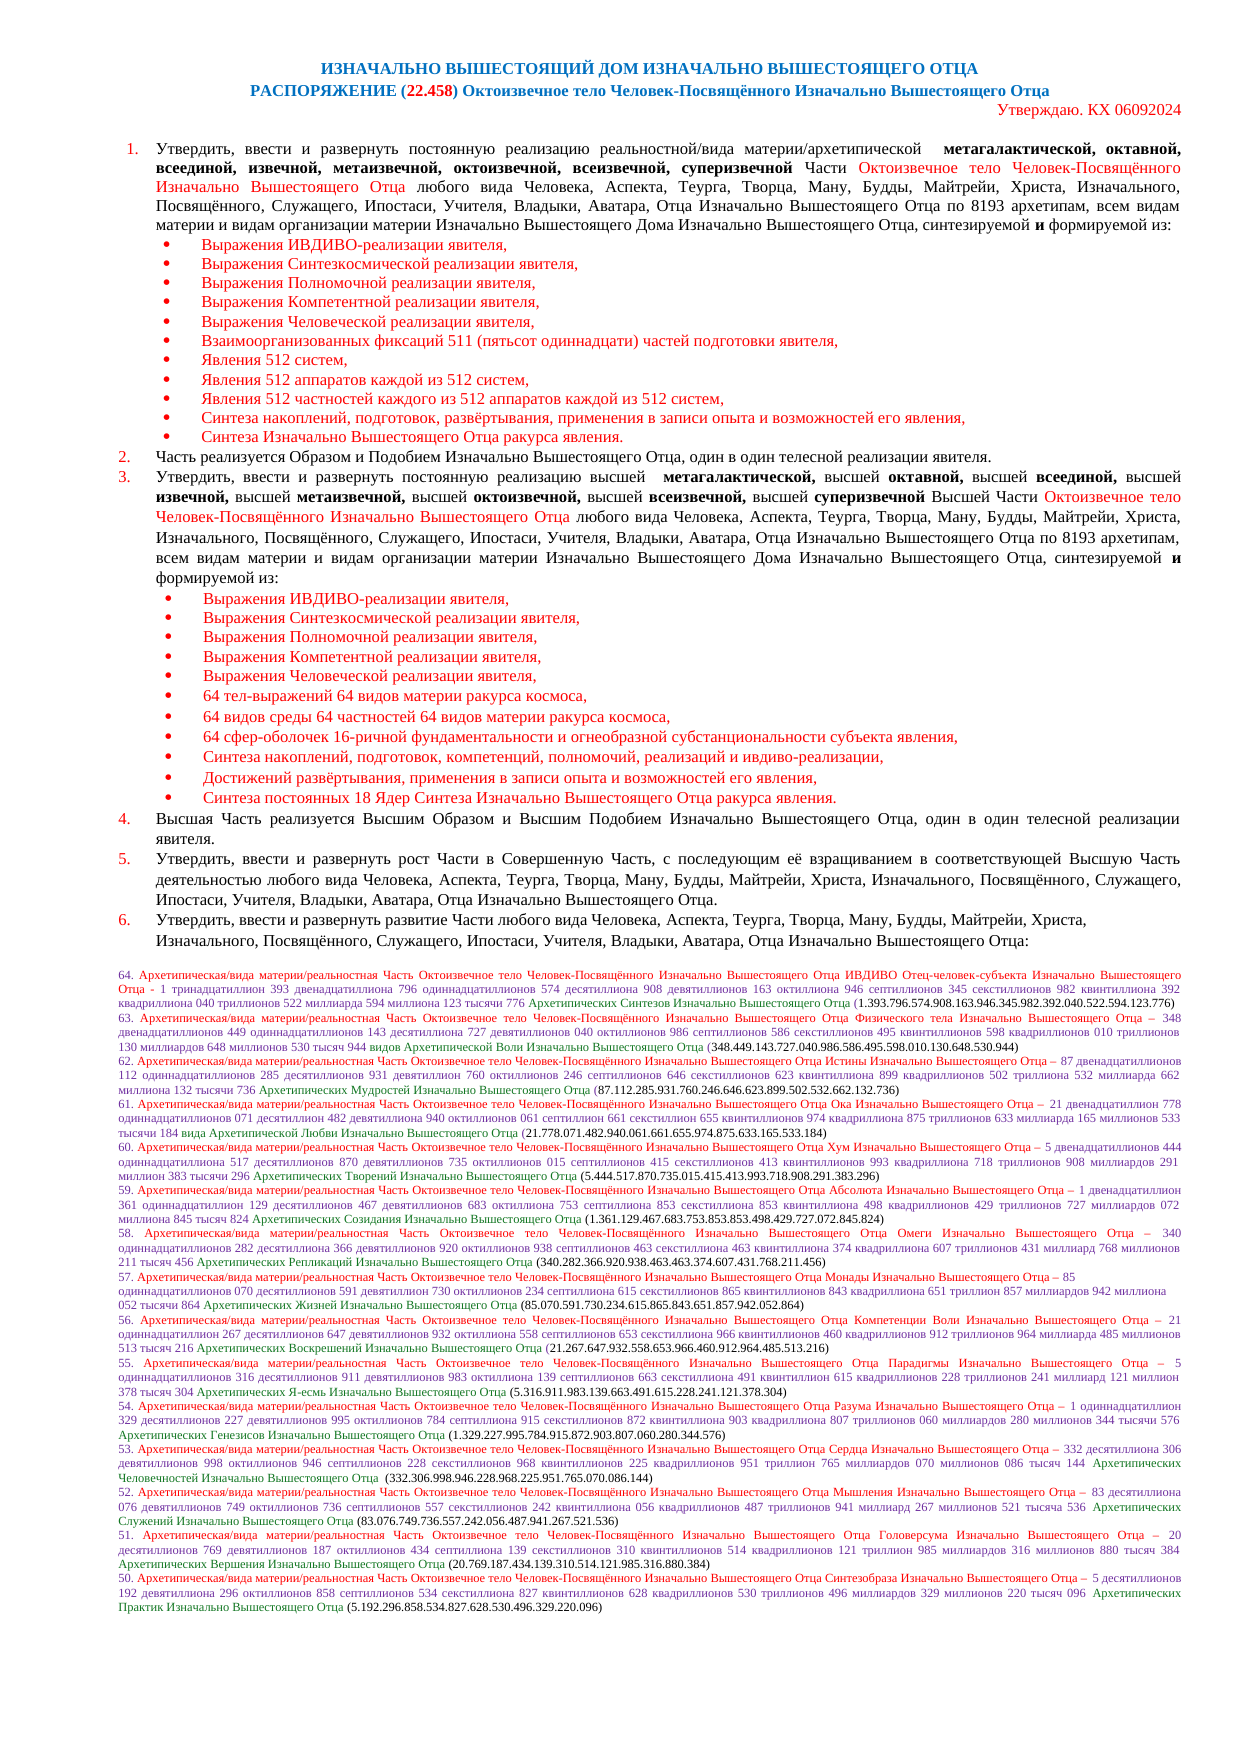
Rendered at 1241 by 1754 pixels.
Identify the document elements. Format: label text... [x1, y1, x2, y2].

text 55. Архетипическая/вида материи/реальностная Часть Октоизвечное тело Человек-Посвящённого Изначально Вышестоящего Отца Парадигмы Изначально Вышестоящего Отца – 5 одиннадцатиллионов 316 десятиллионов 911 девятиллионов 983 октиллиона 139 септиллионов 663 секстиллиона 491 квинтиллион 615 квадриллионов 228 триллионов 241 миллиард 121 миллион 378 тысяч 304 Архетипических Я-есмь Изначально Вышестоящего Отца (5.316.911.983.139.663.491.615.228.241.121.378.304) [118, 1356, 1181, 1399]
list Выражения Компетентной реализации явителя, [165, 646, 1181, 666]
list Явления 512 систем, [163, 350, 1181, 369]
text 56. Архетипическая/вида материи/реальностная Часть Октоизвечное тело Человек-Посвящённого Изначально Вышестоящего Отца Компетенции Воли Изначально Вышестоящего Отца – 21 одиннадцатиллион 267 десятиллионов 647 девятиллионов 932 октиллиона 558 септиллионов 653 секстиллиона 966 квинтиллионов 460 квадриллионов 912 триллионов 964 миллиарда 485 миллионов 513 тысяч 216 Архетипических Воскрешений Изначально Вышестоящего Отца (21.267.647.932.558.653.966.460.912.964.485.513.216) [118, 1312, 1181, 1356]
text 53. Архетипическая/вида материи/реальностная Часть Октоизвечное тело Человек-Посвящённого Изначально Вышестоящего Отца Сердца Изначально Вышестоящего Отца – 332 десятиллиона 306 девятиллионов 998 октиллионов 946 септиллионов 228 секстиллионов 968 квинтиллионов 225 квадриллионов 951 триллион 765 миллиардов 070 миллионов 086 тысяч 144 Архетипических Человечностей Изначально Вышестоящего Отца (332.306.998.946.228.968.225.951.765.070.086.144) [118, 1442, 1181, 1485]
list Часть реализуется Образом и Подобием Изначально Вышестоящего Отца, один в один телесной реализации явителя. [118, 446, 1181, 466]
text 50. Архетипическая/вида материи/реальностная Часть Октоизвечное тело Человек-Посвящённого Изначально Вышестоящего Отца Синтезобраза Изначально Вышестоящего Отца – 5 десятиллионов 192 девятиллиона 296 октиллионов 858 септиллионов 534 секстиллиона 827 квинтиллионов 628 квадриллионов 530 триллионов 496 миллиардов 329 миллионов 220 тысяч 096 Архетипических Практик Изначально Вышестоящего Отца (5.192.296.858.534.827.628.530.496.329.220.096) [118, 1571, 1181, 1614]
list Выражения Компетентной реализации явителя, [163, 292, 1181, 311]
text 60. Архетипическая/вида материи/реальностная Часть Октоизвечное тело Человек-Посвящённого Изначально Вышестоящего Отца Хум Изначально Вышестоящего Отца – 5 двенадцатиллионов 444 одиннадцатиллиона 517 десятиллионов 870 девятиллионов 735 октиллионов 015 септиллионов 415 секстиллионов 413 квинтиллионов 993 квадриллиона 718 триллионов 908 миллиардов 291 миллион 383 тысячи 296 Архетипических Творений Изначально Вышестоящего Отца (5.444.517.870.735.015.415.413.993.718.908.291.383.296) [118, 1140, 1181, 1183]
text ИЗНАЧАЛЬНО ВЫШЕСТОЯЩИЙ ДОМ ИЗНАЧАЛЬНО ВЫШЕСТОЯЩЕГО ОТЦА [118, 59, 1181, 78]
list Синтеза Изначально Вышестоящего Отца ракурса явления. [163, 427, 1181, 446]
list Выражения Человеческой реализации явителя, [163, 311, 1181, 331]
list Синтеза накоплений, подготовок, развёртывания, применения в записи опыта и возможностей его явления, [163, 408, 1181, 427]
text 54. Архетипическая/вида материи/реальностная Часть Октоизвечное тело Человек-Посвящённого Изначально Вышестоящего Отца Разума Изначально Вышестоящего Отца – 1 одиннадцатиллион 329 десятиллионов 227 девятиллионов 995 октиллионов 784 септиллиона 915 секстиллионов 872 квинтиллиона 903 квадриллиона 807 триллионов 060 миллиардов 280 миллионов 344 тысячи 576 Архетипических Генезисов Изначально Вышестоящего Отца (1.329.227.995.784.915.872.903.807.060.280.344.576) [118, 1399, 1181, 1442]
list Явления 512 аппаратов каждой из 512 систем, [163, 369, 1181, 388]
list 64 тел-выражений 64 видов материи ракурса космоса, [165, 686, 1181, 705]
list Взаимоорганизованных фиксаций 511 (пятьсот одиннадцати) частей подготовки явителя, [163, 331, 1181, 350]
text 52. Архетипическая/вида материи/реальностная Часть Октоизвечное тело Человек-Посвящённого Изначально Вышестоящего Отца Мышления Изначально Вышестоящего Отца – 83 десятиллиона 076 девятиллионов 749 октиллионов 736 септиллионов 557 секстиллионов 242 квинтиллиона 056 квадриллионов 487 триллионов 941 миллиард 267 миллионов 521 тысяча 536 Архетипических Служений Изначально Вышестоящего Отца (83.076.749.736.557.242.056.487.941.267.521.536) [118, 1485, 1181, 1528]
list 64 видов среды 64 частностей 64 видов материи ракурса космоса, [165, 706, 1181, 726]
text 57. Архетипическая/вида материи/реальностная Часть Октоизвечное тело Человек-Посвящённого Изначально Вышестоящего Отца Монады Изначально Вышестоящего Отца – 85 одиннадцатиллионов 070 десятиллионов 591 девятиллион 730 октиллионов 234 септиллиона 615 секстиллионов 865 квинтиллионов 843 квадриллиона 651 триллион 857 миллиардов 942 миллиона 052 тысячи 864 Архетипических Жизней Изначально Вышестоящего Отца (85.070.591.730.234.615.865.843.651.857.942.052.864) [118, 1269, 1181, 1312]
list Утвердить, ввести и развернуть постоянную реализацию реальностной/вида материи/архетипической метагалактической, октавной, всеединой, извечной, метаизвечной, октоизвечной, всеизвечной, суперизвечной Части Октоизвечное тело Человек-Посвящённого Изначально Вышестоящего Отца любого вида Человека, Аспекта, Теурга, Творца, Ману, Будды, Майтрейи, Христа, Изначального, Посвящённого, Служащего, Ипостаси, Учителя, Владыки, Аватара, Отца Изначально Вышестоящего Отца по 8193 архетипам, всем видам материи и видам организации материи Изначально Вышестоящего Дома Изначально Вышестоящего Отца, синтезируемой и формируемой из: [126, 138, 1181, 234]
list Утвердить, ввести и развернуть постоянную реализацию высшей метагалактической, высшей октавной, высшей всеединой, высшей извечной, высшей метаизвечной, высшей октоизвечной, высшей всеизвечной, высшей суперизвечной Высшей Части Октоизвечное тело Человек-Посвящённого Изначально Вышестоящего Отца любого вида Человека, Аспекта, Теурга, Творца, Ману, Будды, Майтрейи, Христа, Изначального, Посвящённого, Служащего, Ипостаси, Учителя, Владыки, Аватара, Отца Изначально Вышестоящего Отца по 8193 архетипам, всем видам материи и видам организации материи Изначально Вышестоящего Дома Изначально Вышестоящего Отца, синтезируемой и формируемой из: [118, 467, 1181, 587]
list Синтеза постоянных 18 Ядер Синтеза Изначально Вышестоящего Отца ракурса явления. [165, 788, 1181, 807]
subtitle РАСПОРЯЖЕНИЕ (22.458) Октоизвечное тело Человек-Посвящённого Изначально Вышестоящего Отца [118, 81, 1181, 100]
list Достижений развёртывания, применения в записи опыта и возможностей его явления, [165, 768, 1181, 787]
list Выражения Полномочной реализации явителя, [163, 273, 1181, 292]
text 51. Архетипическая/вида материи/реальностная Часть Октоизвечное тело Человек-Посвящённого Изначально Вышестоящего Отца Головерсума Изначально Вышестоящего Отца – 20 десятиллионов 769 девятиллионов 187 октиллионов 434 септиллиона 139 секстиллионов 310 квинтиллионов 514 квадриллионов 121 триллион 985 миллиардов 316 миллионов 880 тысяч 384 Архетипических Вершения Изначально Вышестоящего Отца (20.769.187.434.139.310.514.121.985.316.880.384) [118, 1528, 1181, 1571]
list Выражения Полномочной реализации явителя, [165, 627, 1181, 646]
list Синтеза накоплений, подготовок, компетенций, полномочий, реализаций и ивдиво-реализации, [165, 747, 1181, 767]
list Явления 512 частностей каждого из 512 аппаратов каждой из 512 систем, [163, 388, 1181, 408]
list Выражения ИВДИВО-реализации явителя, [163, 234, 1181, 254]
text 59. Архетипическая/вида материи/реальностная Часть Октоизвечное тело Человек-Посвящённого Изначально Вышестоящего Отца Абсолюта Изначально Вышестоящего Отца – 1 двенадцатиллион 361 одиннадцатиллион 129 десятиллионов 467 девятиллионов 683 октиллиона 753 септиллиона 853 секстиллиона 853 квинтиллиона 498 квадриллионов 429 триллионов 727 миллиардов 072 миллиона 845 тысяч 824 Архетипических Созидания Изначально Вышестоящего Отца (1.361.129.467.683.753.853.853.498.429.727.072.845.824) [118, 1183, 1181, 1226]
text 64. Архетипическая/вида материи/реальностная Часть Октоизвечное тело Человек-Посвящённого Изначально Вышестоящего Отца ИВДИВО Отец-человек-субъекта Изначально Вышестоящего Отца - 1 тринадцатиллион 393 двенадцатиллиона 796 одиннадцатиллионов 574 десятиллиона 908 девятиллионов 163 октиллиона 946 септиллионов 345 секстиллионов 982 квинтиллиона 392 квадриллиона 040 триллионов 522 миллиарда 594 миллиона 123 тысячи 776 Архетипических Синтезов Изначально Вышестоящего Отца (1.393.796.574.908.163.946.345.982.392.040.522.594.123.776) [118, 967, 1181, 1011]
list Утвердить, ввести и развернуть развитие Части любого вида Человека, Аспекта, Теурга, Творца, Ману, Будды, Майтрейи, Христа, Изначального, Посвящённого, Служащего, Ипостаси, Учителя, Владыки, Аватара, Отца Изначально Вышестоящего Отца: [118, 910, 1181, 949]
text 62. Архетипическая/вида материи/реальностная Часть Октоизвечное тело Человек-Посвящённого Изначально Вышестоящего Отца Истины Изначально Вышестоящего Отца – 87 двенадцатиллионов 112 одиннадцатиллионов 285 десятиллионов 931 девятиллион 760 октиллионов 246 септиллионов 646 секстиллионов 623 квинтиллиона 899 квадриллионов 502 триллиона 532 миллиарда 662 миллиона 132 тысячи 736 Архетипических Мудростей Изначально Вышестоящего Отца (87.112.285.931.760.246.646.623.899.502.532.662.132.736) [118, 1054, 1181, 1097]
text Утверждаю. КХ 06092024 [118, 100, 1181, 119]
text 61. Архетипическая/вида материи/реальностная Часть Октоизвечное тело Человек-Посвящённого Изначально Вышестоящего Отца Ока Изначально Вышестоящего Отца – 21 двенадцатиллион 778 одиннадцатиллионов 071 десятиллион 482 девятиллиона 940 октиллионов 061 септиллион 661 секстиллион 655 квинтиллионов 974 квадриллиона 875 триллионов 633 миллиарда 165 миллионов 533 тысячи 184 вида Архетипической Любви Изначально Вышестоящего Отца (21.778.071.482.940.061.661.655.974.875.633.165.533.184) [118, 1097, 1181, 1140]
list Утвердить, ввести и развернуть рост Части в Совершенную Часть, с последующим её взращиванием в соответствующей Высшую Часть деятельностью любого вида Человека, Аспекта, Теурга, Творца, Ману, Будды, Майтрейи, Христа, Изначального, Посвящённого, Служащего, Ипостаси, Учителя, Владыки, Аватара, Отца Изначально Вышестоящего Отца. [118, 849, 1181, 909]
list Высшая Часть реализуется Высшим Образом и Высшим Подобием Изначально Вышестоящего Отца, один в один телесной реализации явителя. [118, 808, 1181, 848]
list Выражения Синтезкосмической реализации явителя, [165, 608, 1181, 627]
list Выражения ИВДИВО-реализации явителя, [165, 588, 1181, 608]
text 58. Архетипическая/вида материи/реальностная Часть Октоизвечное тело Человек-Посвящённого Изначально Вышестоящего Отца Омеги Изначально Вышестоящего Отца – 340 одиннадцатиллионов 282 десятиллиона 366 девятиллионов 920 октиллионов 938 септиллионов 463 секстиллиона 463 квинтиллиона 374 квадриллиона 607 триллионов 431 миллиард 768 миллионов 211 тысяч 456 Архетипических Репликаций Изначально Вышестоящего Отца (340.282.366.920.938.463.463.374.607.431.768.211.456) [118, 1226, 1181, 1269]
list 64 сфер-оболочек 16-ричной фундаментальности и огнеобразной субстанциональности субъекта явления, [165, 727, 1181, 746]
text 63. Архетипическая/вида материи/реальностная Часть Октоизвечное тело Человек-Посвящённого Изначально Вышестоящего Отца Физического тела Изначально Вышестоящего Отца – 348 двенадцатиллионов 449 одиннадцатиллионов 143 десятиллиона 727 девятиллионов 040 октиллионов 986 септиллионов 586 секстиллионов 495 квинтиллионов 598 квадриллионов 010 триллионов 130 миллиардов 648 миллионов 530 тысяч 944 видов Архетипической Воли Изначально Вышестоящего Отца (348.449.143.727.040.986.586.495.598.010.130.648.530.944) [118, 1011, 1181, 1054]
list Выражения Человеческой реализации явителя, [165, 666, 1181, 685]
list Выражения Синтезкосмической реализации явителя, [163, 254, 1181, 273]
